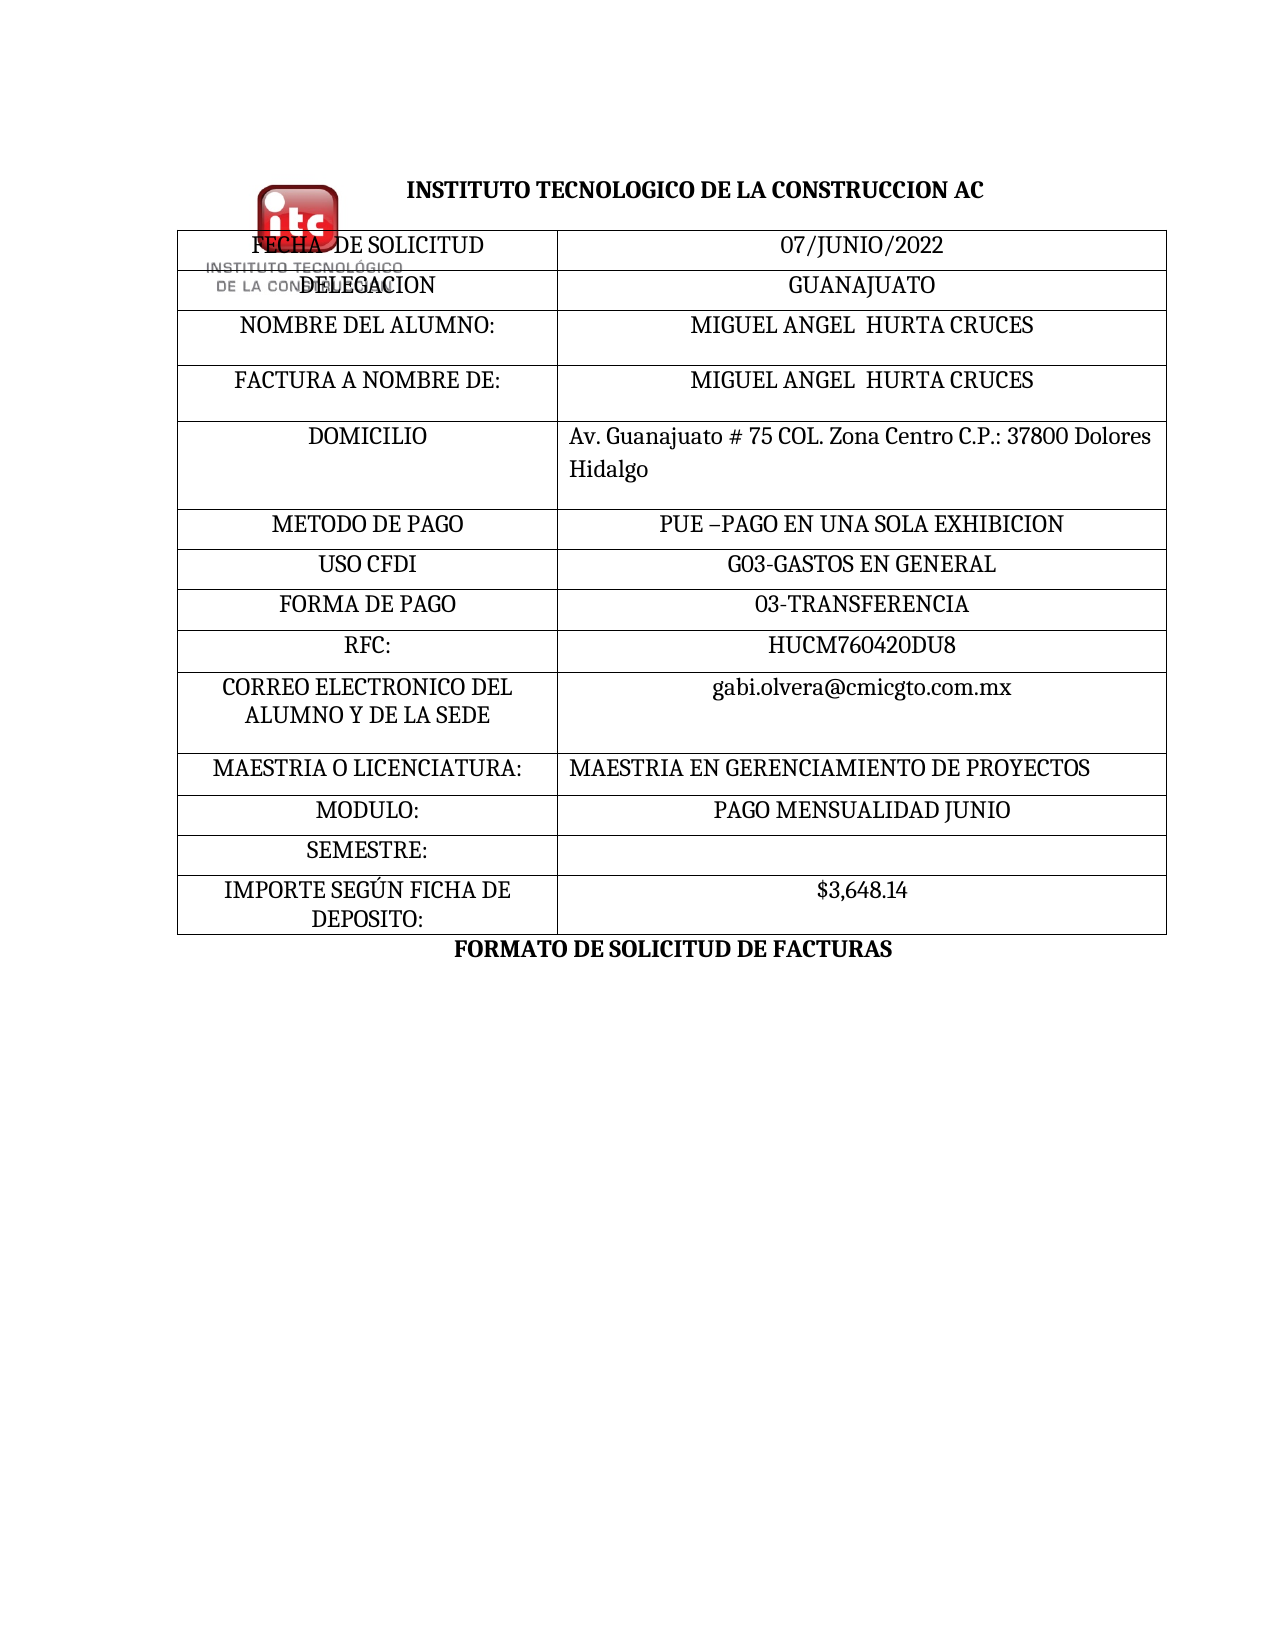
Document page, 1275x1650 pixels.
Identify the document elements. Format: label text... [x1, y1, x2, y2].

table_cell 03-TRANSFERENCIA [558, 590, 1166, 629]
table_header FECHA DE SOLICITUD [178, 231, 557, 270]
table_cell MIGUEL ANGEL HURTA CRUCES [558, 311, 1166, 364]
table_cell IMPORTE SEGÚN FICHA DE DEPOSITO: [178, 876, 557, 934]
table_cell SEMESTRE: [178, 836, 557, 875]
table_cell GUANAJUATO [558, 271, 1166, 310]
table_cell NOMBRE DEL ALUMNO: [178, 311, 557, 364]
table_cell FACTURA A NOMBRE DE: [178, 366, 557, 421]
table_cell MAESTRIA O LICENCIATURA: [178, 754, 557, 795]
table_cell CORREO ELECTRONICO DEL ALUMNO Y DE LA SEDE [178, 673, 557, 752]
table_cell PAGO MENSUALIDAD JUNIO [558, 796, 1166, 835]
table_cell DELEGACION [178, 271, 557, 310]
text FORMATO DE SOLICITUD DE FACTURAS [177, 935, 1098, 964]
table_cell FORMA DE PAGO [178, 590, 557, 629]
table_cell PUE –PAGO EN UNA SOLA EXHIBICION [558, 510, 1166, 549]
text INSTITUTO TECNOLOGICO DE LA CONSTRUCCION AC [177, 176, 1098, 204]
table_cell G03-GASTOS EN GENERAL [558, 550, 1166, 589]
table_cell $3,648.14 [558, 876, 1166, 934]
table_cell DOMICILIO [178, 422, 557, 508]
table_cell USO CFDI [178, 550, 557, 589]
picture [194, 204, 410, 230]
table_cell RFC: [178, 631, 557, 672]
table_cell MIGUEL ANGEL HURTA CRUCES [558, 366, 1166, 421]
table_cell gabi.olvera@cmicgto.com.mx [558, 673, 1166, 752]
table_cell MAESTRIA EN GERENCIAMIENTO DE PROYECTOS [558, 754, 1166, 795]
table_cell [558, 836, 1166, 875]
table_cell Av. Guanajuato # 75 COL. Zona Centro C.P.: 37800 Dolores Hidalgo [558, 422, 1166, 508]
table_cell METODO DE PAGO [178, 510, 557, 549]
table_cell MODULO: [178, 796, 557, 835]
table_cell HUCM760420DU8 [558, 631, 1166, 672]
table_header 07/JUNIO/2022 [558, 231, 1166, 270]
